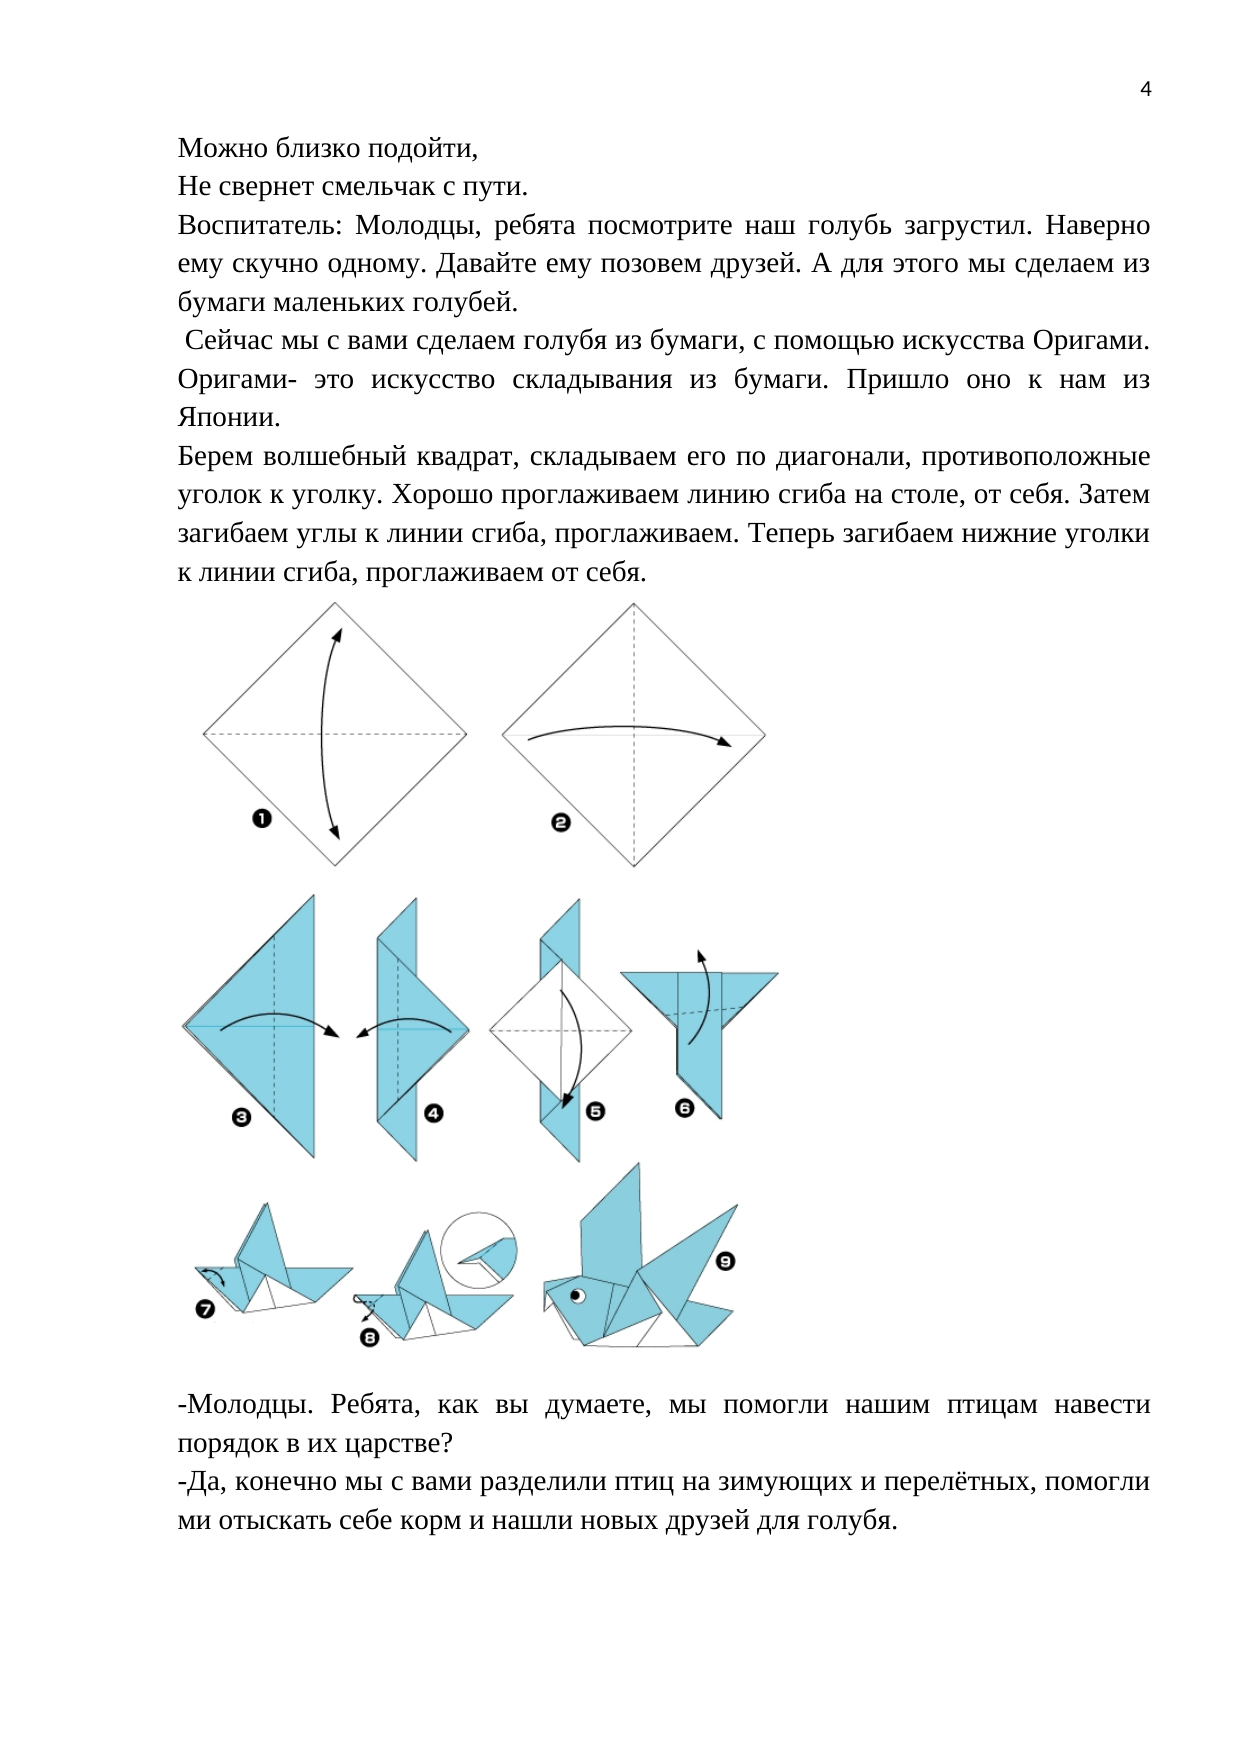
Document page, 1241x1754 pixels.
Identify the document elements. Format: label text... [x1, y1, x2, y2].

text Воспитатель: Молодцы, ребята посмотрите наш голубь загрустил. Наверно ему скучно одному. Давайте ему позовем друзей. А для этого мы сделаем из бумаги маленьких голубей. [177, 207, 1152, 317]
text Сейчас мы с вами сделаем голубя из бумаги, с помощью искусства Оригами. Оригами- это искусство складывания из бумаги. Пришло оно к нам из Японии. [177, 322, 1152, 433]
text Можно близко подойти, [177, 130, 1152, 163]
text Берем волшебный квадрат, складываем его по диагонали, противоположные уголок к уголку. Хорошо проглаживаем линию сгиба на столе, от себя. Затем загибаем углы к линии сгиба, проглаживаем. Теперь загибаем нижние уголки к линии сгиба, проглаживаем от себя. [177, 438, 1152, 587]
picture [177, 592, 782, 1362]
text -Молодцы. Ребята, как вы думаете, мы помогли нашим птицам навести порядок в их царстве? [177, 1386, 1152, 1458]
text -Да, конечно мы с вами разделили птиц на зимующих и перелётных, помогли ми отыскать себе корм и нашли новых друзей для голубя. [177, 1463, 1152, 1536]
text Не свернет смельчак с пути. [177, 168, 1152, 202]
